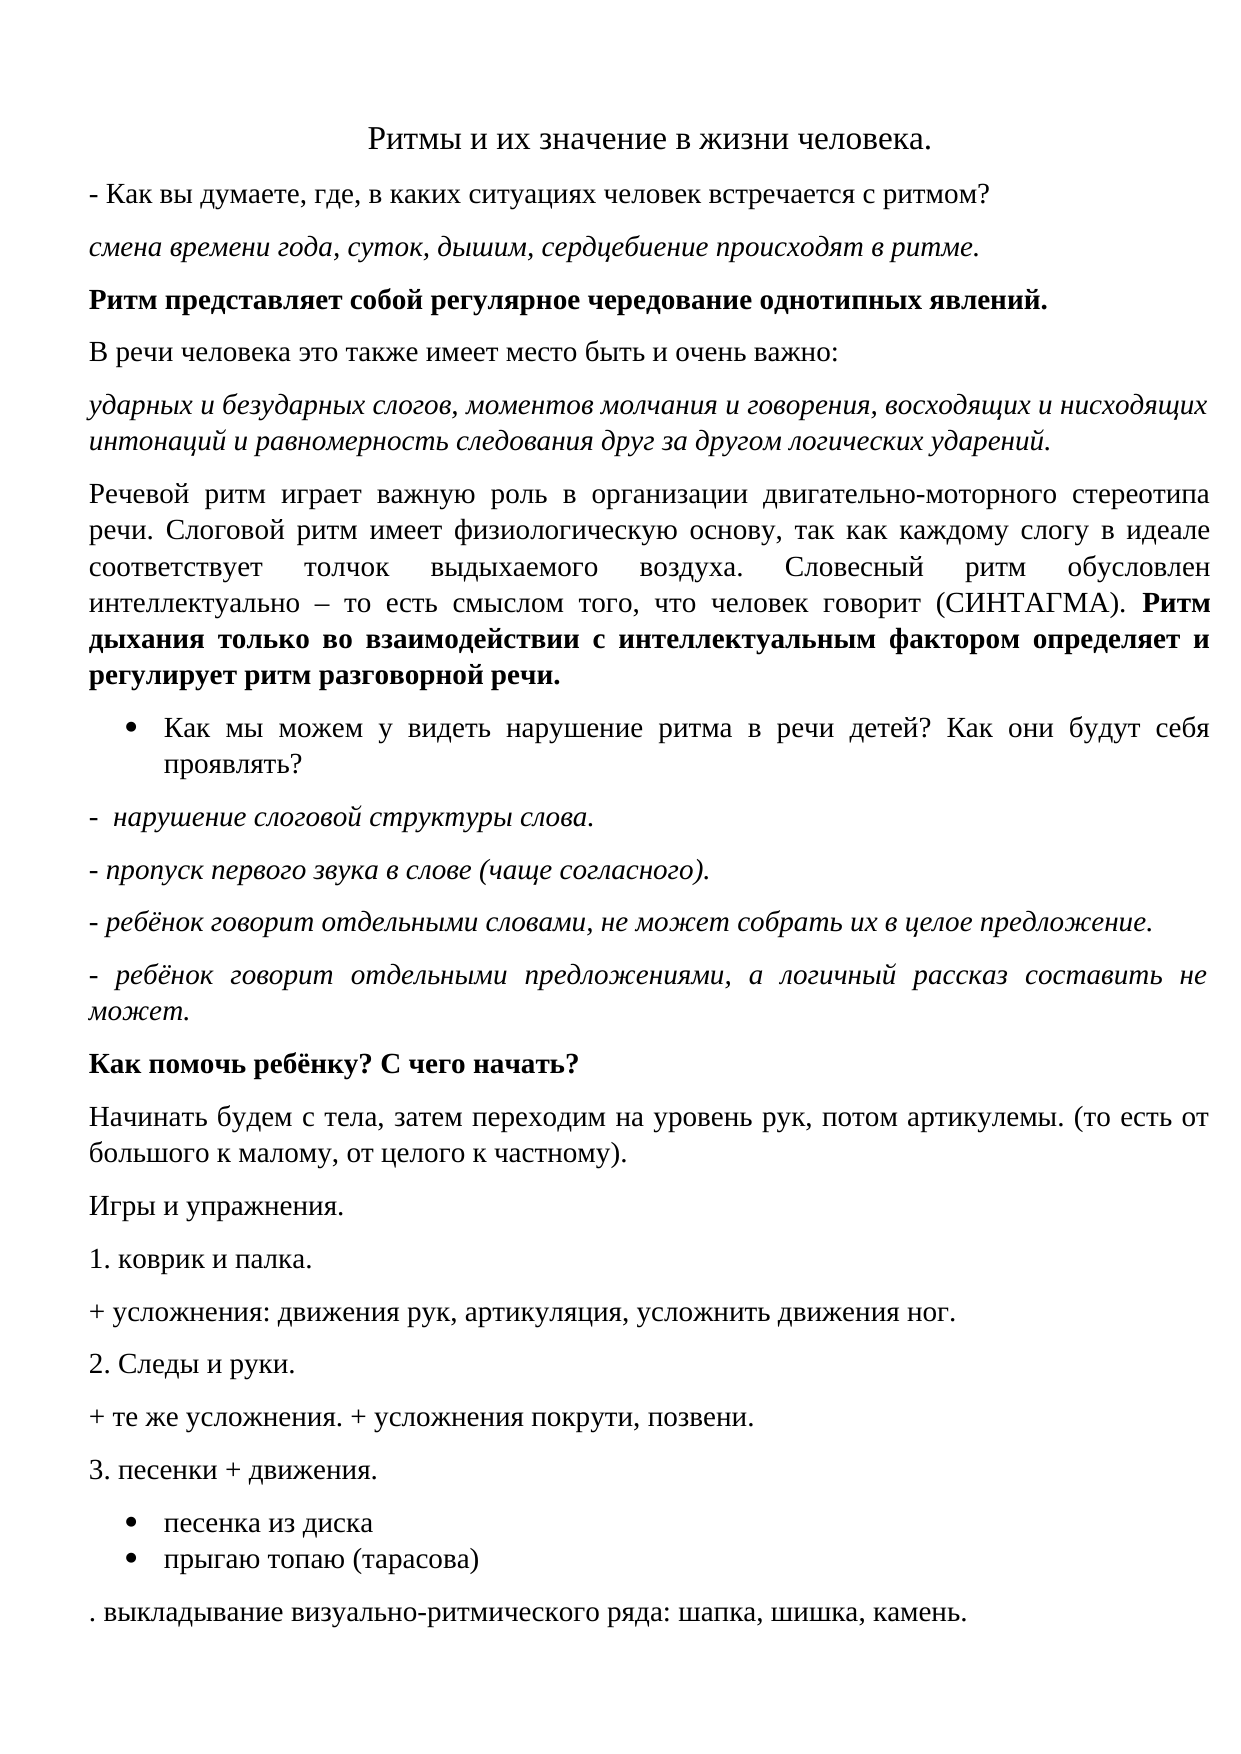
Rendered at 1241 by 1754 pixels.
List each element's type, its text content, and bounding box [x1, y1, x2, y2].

text + те же усложнения. + усложнения покрути, позвени. [89, 1399, 1211, 1433]
text 1. коврик и палка. [89, 1241, 1211, 1274]
text Ритм представляет собой регулярное чередование однотипных явлений. [89, 282, 1211, 315]
text - ребёнок говорит отдельными словами, не может собрать их в целое предложение. [89, 904, 1211, 938]
text Игры и упражнения. [89, 1188, 1211, 1222]
text - ребёнок говорит отдельными предложениями, а логичный рассказ составить не может. [89, 957, 1211, 1027]
list прыгаю топаю (тарасова) [126, 1541, 1211, 1575]
text - пропуск первого звука в слове (чаще согласного). [89, 852, 1211, 885]
text - Как вы думаете, где, в каких ситуациях человек встречается с ритмом? [89, 176, 1211, 210]
text В речи человека это также имеет место быть и очень важно: [89, 334, 1211, 368]
list песенка из диска [126, 1505, 1211, 1539]
text Речевой ритм играет важную роль в организации двигательно-моторного стереотипа речи. Слоговой ритм имеет физиологическую основу, так как каждому слогу в идеале соответствует толчок выдыхаемого воздуха. Словесный ритм обусловлен интеллектуально – то есть смыслом того, что человек говорит (СИНТАГМА). Ритм дыхания только во взаимодействии с интеллектуальным фактором определяет и регулирует ритм разговорной речи. [89, 476, 1211, 691]
text Начинать будем с тела, затем переходим на уровень рук, потом артикулемы. (то есть от большого к малому, от целого к частному). [89, 1099, 1211, 1169]
text + усложнения: движения рук, артикуляция, усложнить движения ног. [89, 1294, 1211, 1327]
list Как мы можем у видеть нарушение ритма в речи детей? Как они будут себя проявлять? [126, 710, 1211, 780]
text Ритмы и их значение в жизни человека. [89, 118, 1211, 156]
text . выкладывание визуально-ритмического ряда: шапка, шишка, камень. [89, 1594, 1211, 1628]
text - нарушение слоговой структуры слова. [89, 799, 1211, 832]
text смена времени года, суток, дышим, сердцебиение происходят в ритме. [89, 229, 1211, 262]
text ударных и безударных слогов, моментов молчания и говорения, восходящих и нисходящих интонаций и равномерность следования друг за другом логических ударений. [89, 387, 1211, 457]
text Как помочь ребёнку? С чего начать? [89, 1046, 1211, 1080]
text 3. песенки + движения. [89, 1452, 1211, 1486]
text 2. Следы и руки. [89, 1347, 1211, 1380]
